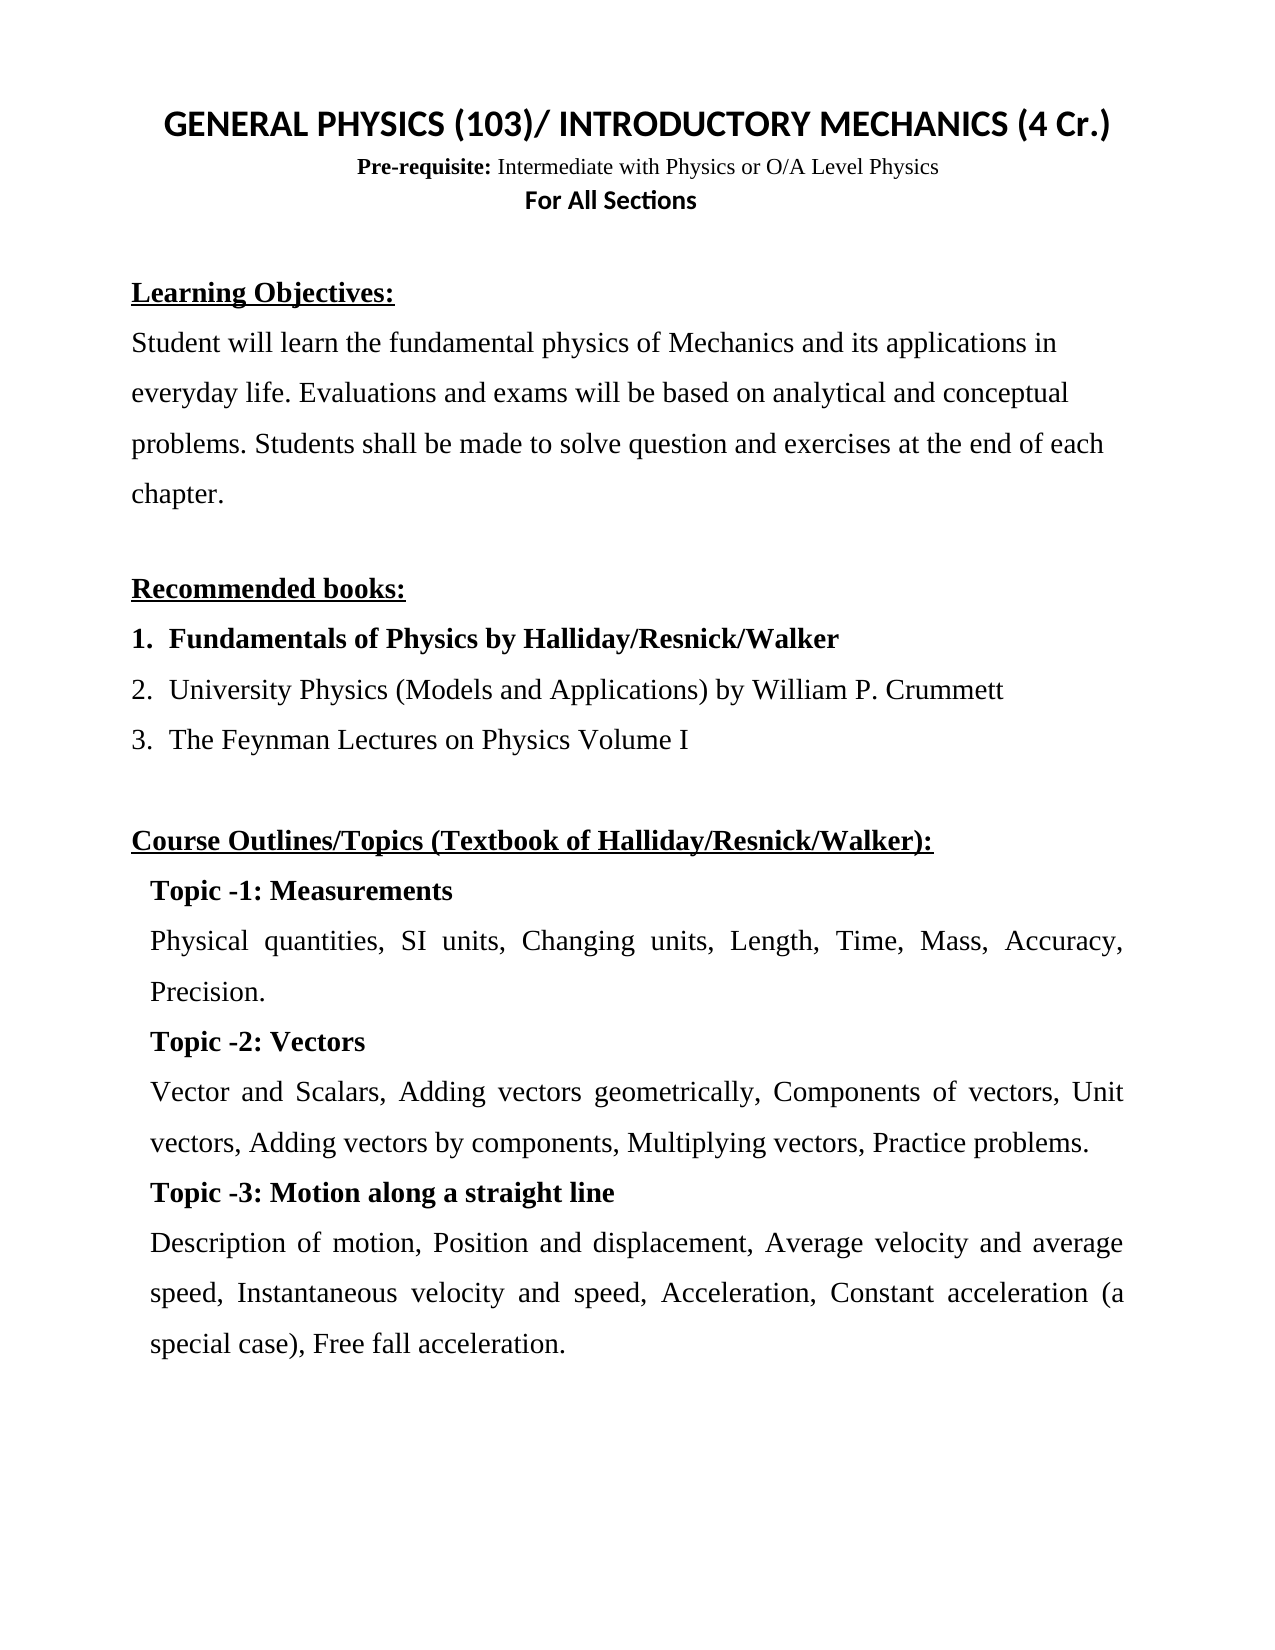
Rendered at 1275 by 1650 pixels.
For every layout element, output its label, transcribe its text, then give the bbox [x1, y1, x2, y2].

text Topic -1: Measurements [150, 873, 1125, 907]
text Topic -3: Motion along a straight line [150, 1175, 1125, 1208]
text For All Sections [450, 183, 1125, 217]
text Description of motion, Position and displacement, Average velocity and average speed, Instantaneous velocity and speed, Acceleration, Constant acceleration (a special case), Free fall acceleration. [150, 1225, 1125, 1359]
text Recommended books: [131, 571, 1125, 605]
text Vector and Scalars, Adding vectors geometrically, Components of vectors, Unit vectors, Adding vectors by components, Multiplying vectors, Practice problems. [150, 1074, 1125, 1158]
list University Physics (Models and Applications) by William P. Crummett [131, 672, 1125, 705]
text Topic -2: Vectors [150, 1024, 1125, 1058]
text GENERAL PHYSICS (103)/ INTRODUCTORY MECHANICS (4 Cr.) [150, 100, 1125, 146]
text Course Outlines/Topics (Textbook of Halliday/Resnick/Walker): [131, 823, 1125, 856]
text Pre-requisite: Intermediate with Physics or O/A Level Physics [300, 153, 1125, 179]
list The Feynman Lectures on Physics Volume I [131, 722, 1125, 756]
text Student will learn the fundamental physics of Mechanics and its applications in everyday life. Evaluations and exams will be based on analytical and conceptual problems. Students shall be made to solve question and exercises at the end of each chapter. [131, 325, 1125, 510]
list Fundamentals of Physics by Halliday/Resnick/Walker [131, 622, 1125, 655]
text Physical quantities, SI units, Changing units, Length, Time, Mass, Accuracy, Precision. [150, 923, 1125, 1007]
text Learning Objectives: [131, 275, 1125, 308]
